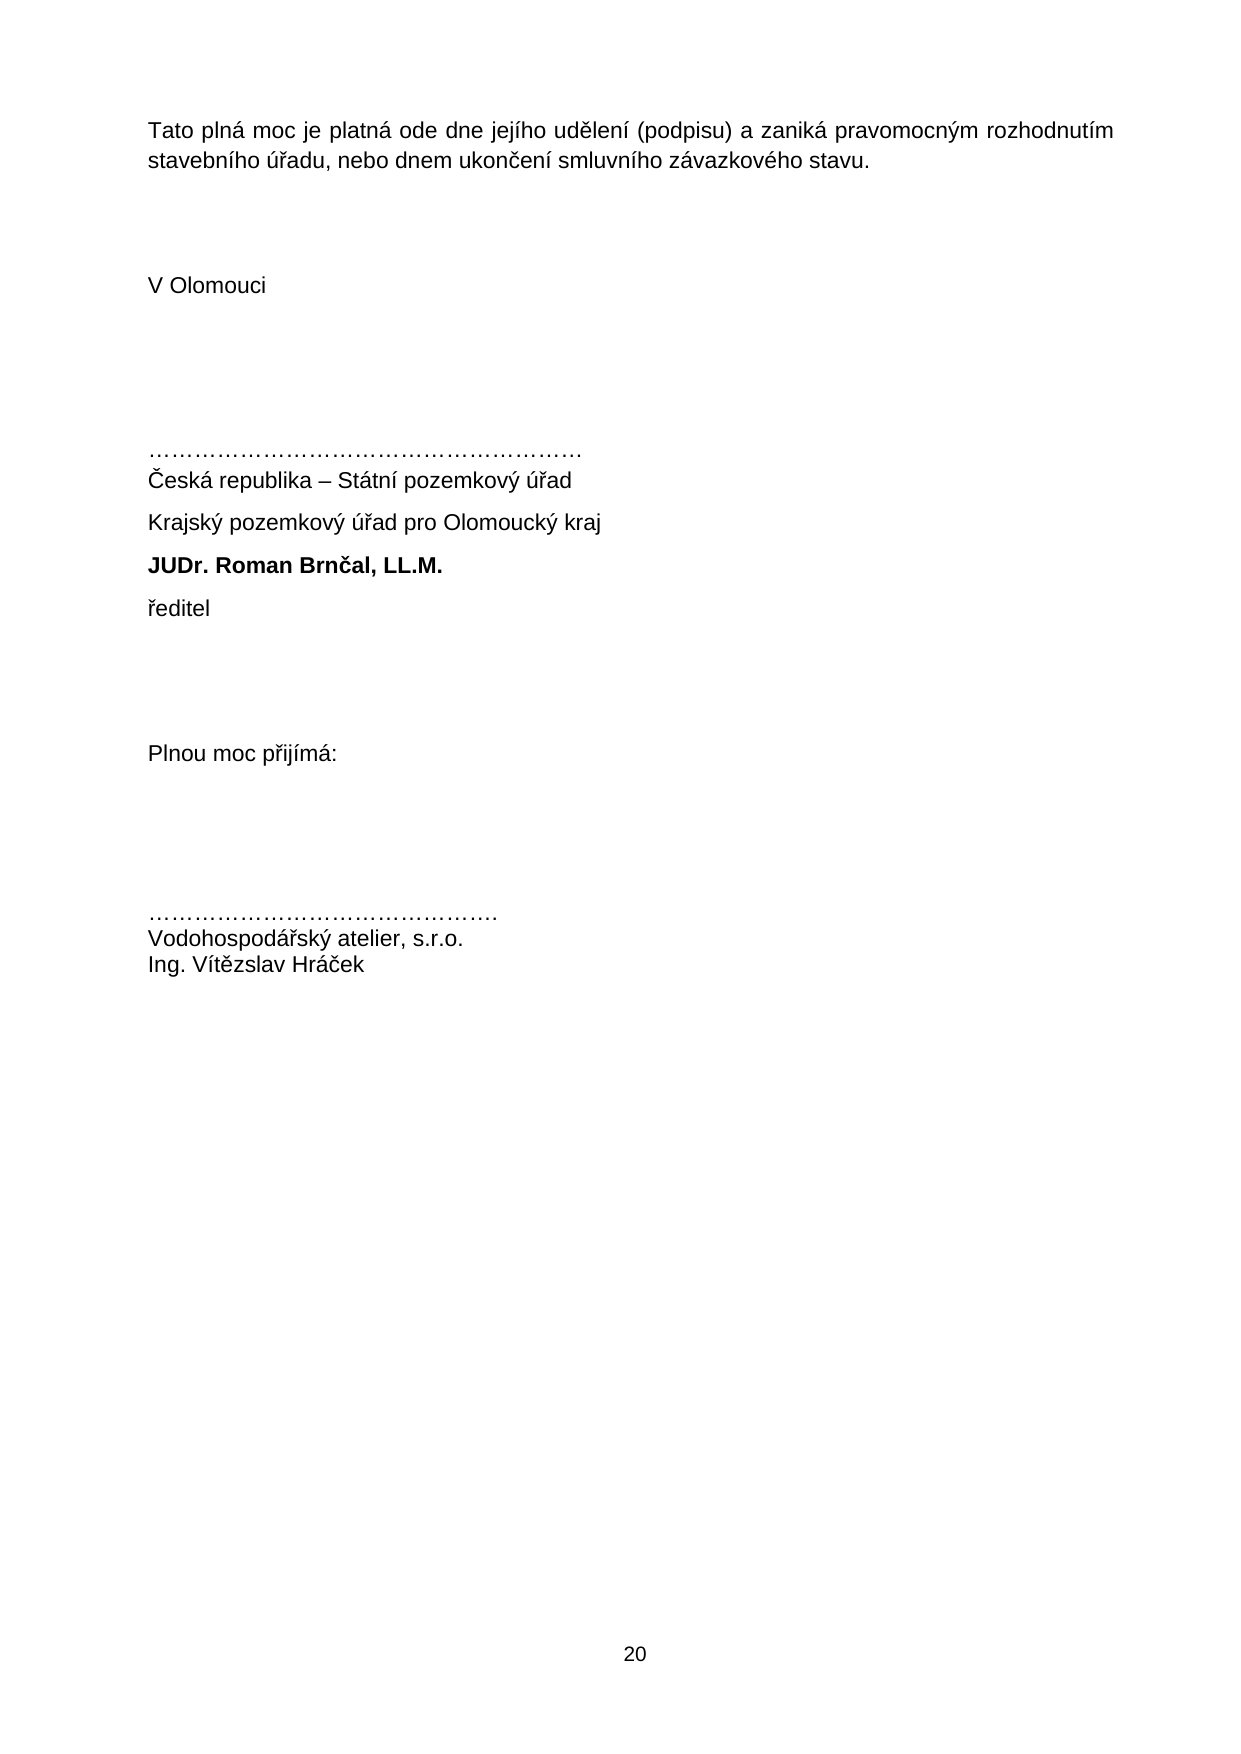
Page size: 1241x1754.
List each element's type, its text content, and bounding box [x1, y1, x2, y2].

text ………………………………………………… Česká republika – Státní pozemkový úřad [148, 436, 1122, 493]
text V Olomouci [148, 270, 1115, 299]
text Ing. Vítězslav Hráček [148, 951, 1122, 978]
text JUDr. Roman Brnčal, LL.M. [148, 552, 1122, 578]
text Vodohospodářský atelier, s.r.o. [148, 925, 1122, 951]
text ………………………………………. [148, 898, 1122, 925]
text Tato plná moc je platná ode dne jejího udělení (podpisu) a zaniká pravomocným rozhodnutím stavebního úřadu, nebo dnem ukončení smluvního závazkového stavu. [148, 116, 1115, 174]
text Plnou moc přijímá: [148, 740, 1122, 767]
text ředitel [148, 595, 1122, 621]
text Krajský pozemkový úřad pro Olomoucký kraj [148, 509, 1122, 536]
